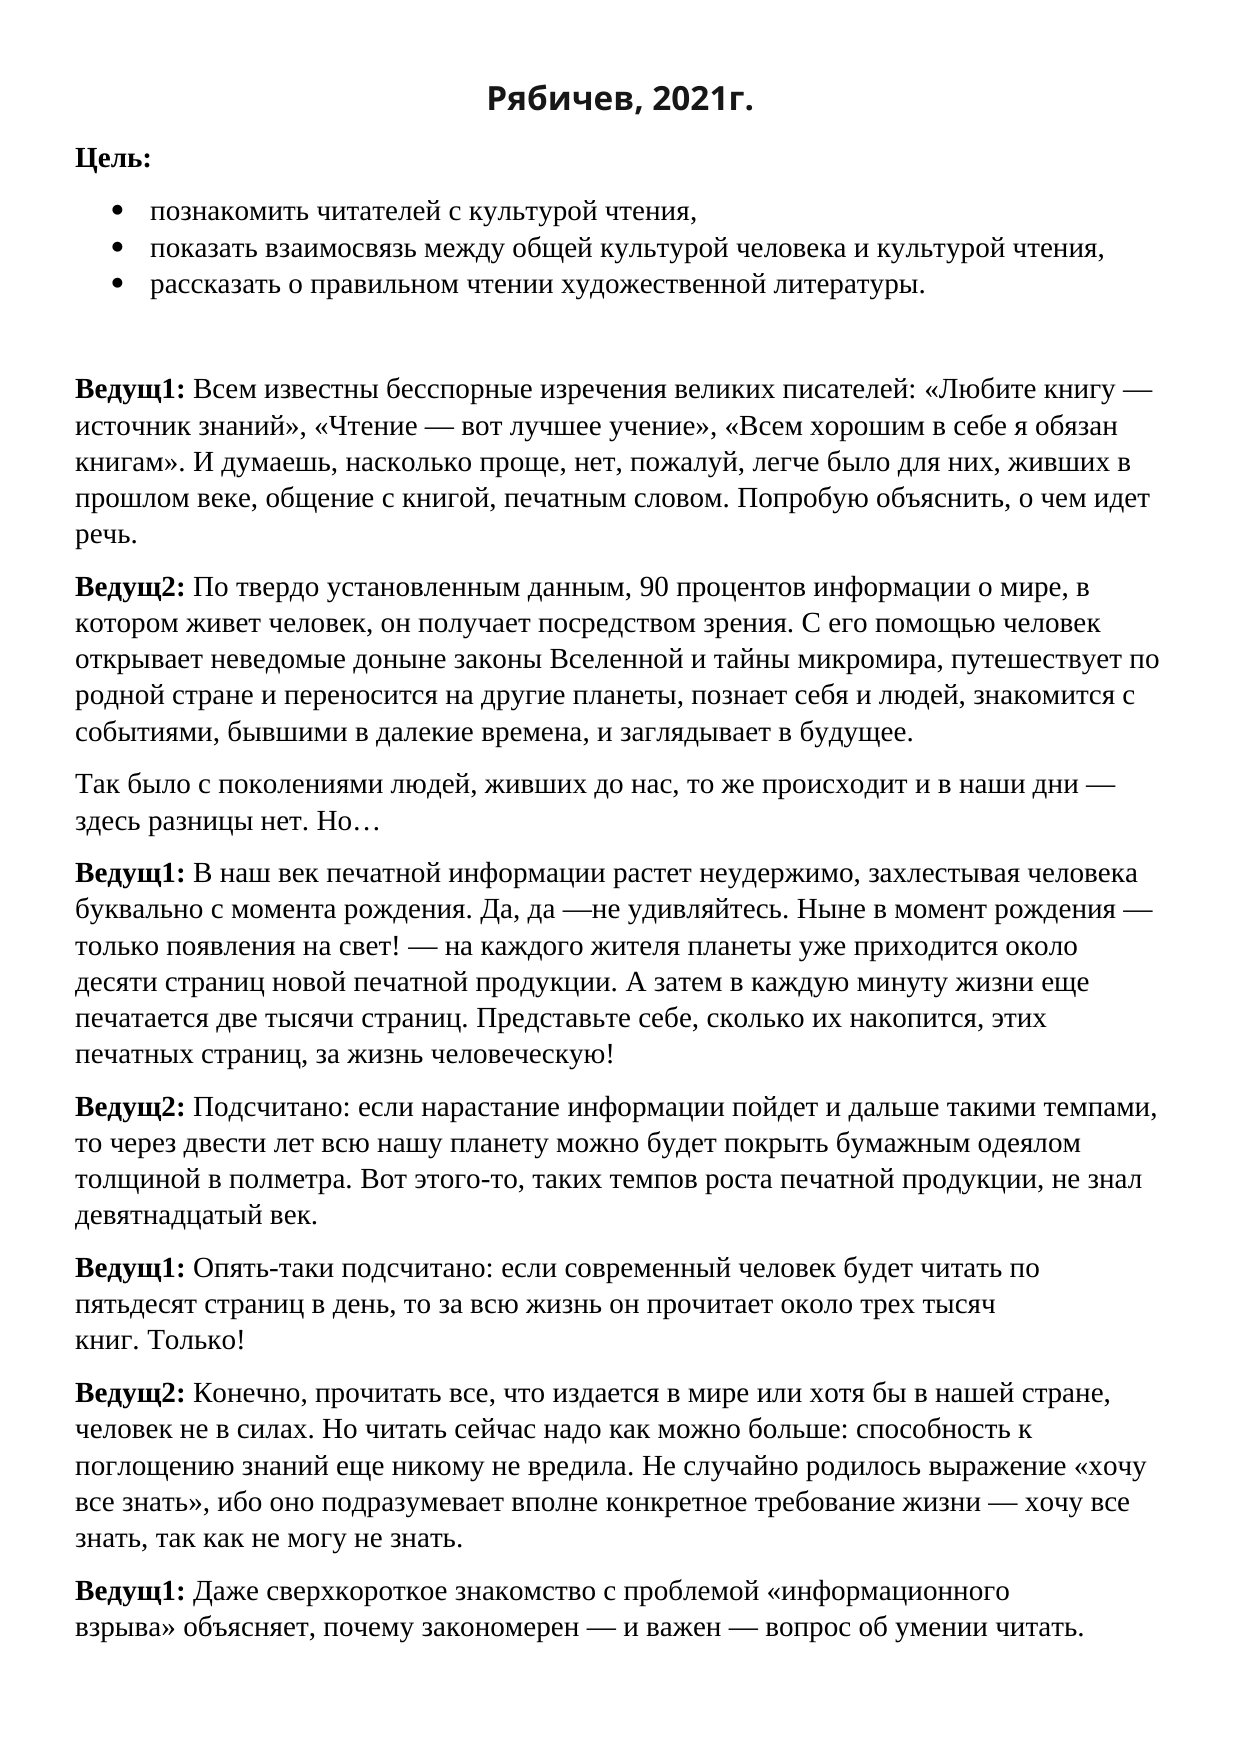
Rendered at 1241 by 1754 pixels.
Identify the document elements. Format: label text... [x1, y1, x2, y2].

text Ведущ2: По твердо установленным данным, 90 процентов информации о мире, в котором живет человек, он получает посредством зрения. С его помощью человек открывает неведомые доныне законы Вселенной и тайны микромира, путешествует по родной стране и переносится на другие планеты, познает себя и людей, знакомится с событиями, бывшими в далекие времена, и заглядывает в будущее. [75, 569, 1165, 747]
text Ведущ2: Подсчитано: если нарастание информации пойдет и дальше такими темпами, то через двести лет всю нашу планету можно будет покрыть бумажным одеялом толщиной в полметра. Вот этого-то, таких темпов роста печатной продукции, не знал девятнадцатый век. [75, 1089, 1165, 1231]
text Ведущ1: Даже сверхкороткое знакомство с проблемой «информационного взрыва» объясняет, почему закономерен — и важен — вопрос об умении читать. [75, 1573, 1165, 1642]
text Ведущ2: Конечно, прочитать все, что издается в мире или хотя бы в нашей стране, человек не в силах. Но читать сейчас надо как можно больше: способность к поглощению знаний еще никому не вредила. Не случайно родилось выражение «хочу все знать», ибо оно подразумевает вполне конкретное требование жизни — хочу все знать, так как не могу не знать. [75, 1375, 1165, 1553]
text Ведущ1: Всем известны бесспорные изречения великих писателей: «Любите книгу — источник знаний», «Чтение — вот лучшее учение», «Всем хорошим в себе я обязан книгам». И думаешь, насколько проще, нет, пожалуй, легче было для них, живших в прошлом веке, общение с книгой, печатным словом. Попробую объяснить, о чем идет речь. [75, 372, 1165, 550]
list показать взаимосвязь между общей культурой человека и культурой чтения, [112, 230, 1165, 263]
list рассказать о правильном чтении художественной литературы. [112, 266, 1165, 299]
text Так было с поколениями людей, живших до нас, то же происходит и в наши дни — здесь разницы нет. Но… [75, 766, 1165, 836]
text Ведущ1: В наш век печатной информации растет неудержимо, захлестывая человека буквально с момента рождения. Да, да —не удивляйтесь. Ныне в момент рождения — только появления на свет! — на каждого жителя планеты уже приходится около десяти страниц новой печатной продукции. А затем в каждую минуту жизни еще печатается две тысячи страниц. Представьте себе, сколько их накопится, этих печатных страниц, за жизнь человеческую! [75, 855, 1165, 1070]
text Рябичев, 2021г. [75, 75, 1165, 120]
text Ведущ1: Опять-таки подсчитано: если современный человек будет читать по пятьдесят страниц в день, то за всю жизнь он прочитает около трех тысяч книг. Только! [75, 1250, 1165, 1356]
text Цель: [75, 141, 1165, 174]
list познакомить читателей с культурой чтения, [112, 193, 1165, 227]
